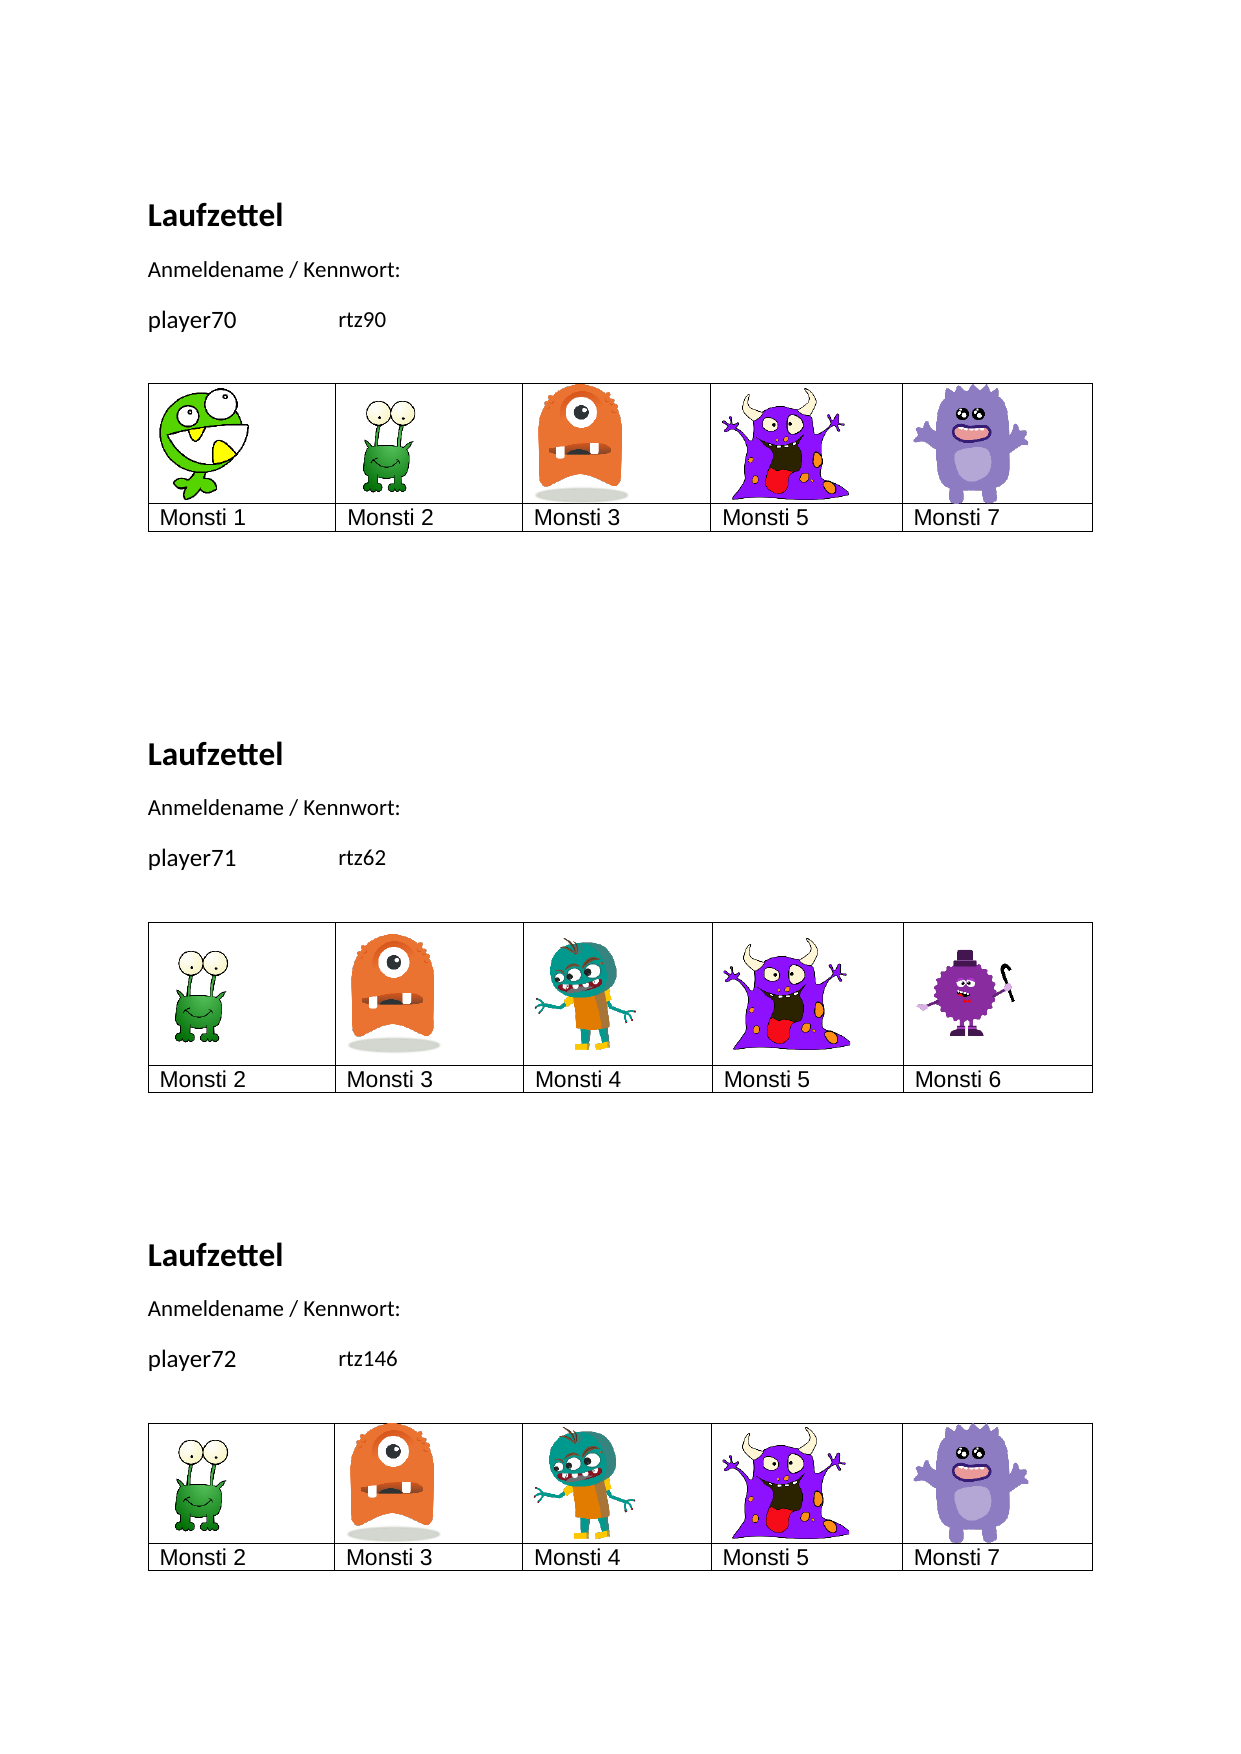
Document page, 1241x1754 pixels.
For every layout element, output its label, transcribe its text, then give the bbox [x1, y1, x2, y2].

table_header [523, 1424, 711, 1542]
picture [723, 938, 851, 1050]
table_cell Monsti 6 [904, 1066, 1092, 1092]
table_header [149, 923, 335, 1065]
text Anmeldename / Kennwort: [148, 793, 1093, 821]
table_cell Monsti 7 [903, 1544, 1092, 1570]
picture [722, 388, 849, 500]
table_header [1029, 1424, 1092, 1542]
table_header [240, 1424, 334, 1542]
picture [159, 934, 240, 1054]
table_header [427, 384, 522, 503]
table_cell Monsti 1 [149, 504, 335, 531]
table_header [904, 923, 914, 1065]
text Anmeldename / Kennwort: [148, 255, 1093, 283]
picture [533, 1427, 636, 1539]
table_cell Monsti 4 [523, 1544, 711, 1570]
table_cell Monsti 2 [149, 1066, 335, 1092]
text Laufzettel [148, 733, 1093, 773]
table_header [524, 923, 712, 1065]
table_header rtz146 [338, 1341, 552, 1376]
table_header rtz62 [338, 840, 552, 875]
picture [346, 934, 442, 1054]
table_header [903, 384, 913, 503]
table_header [1016, 923, 1092, 1065]
table_cell Monsti 5 [712, 1544, 902, 1570]
picture [533, 384, 630, 504]
table_header [149, 1424, 159, 1542]
picture [722, 1427, 850, 1539]
table_cell Monsti 4 [524, 1066, 712, 1092]
table_header [336, 923, 523, 1065]
table_cell Monsti 5 [713, 1066, 903, 1092]
table_header player71 [148, 840, 338, 875]
picture [913, 384, 1029, 504]
table_header [903, 1424, 913, 1542]
picture [534, 938, 636, 1050]
picture [914, 922, 1016, 1065]
table_header [712, 1424, 902, 1542]
picture [159, 388, 249, 500]
picture [159, 1423, 240, 1543]
table_header [713, 923, 903, 1065]
text Laufzettel [148, 194, 1093, 235]
table_header player70 [148, 302, 338, 336]
table_header rtz90 [338, 302, 552, 336]
table_cell Monsti 7 [903, 504, 1092, 531]
picture [345, 1423, 442, 1543]
table_header [442, 1424, 522, 1542]
table_cell Monsti 2 [336, 504, 522, 531]
table_header [1029, 384, 1092, 503]
table_header player72 [148, 1341, 338, 1376]
picture [347, 384, 427, 504]
text Laufzettel [148, 1234, 1093, 1274]
table_header [523, 384, 533, 503]
table_header [149, 384, 335, 503]
table_header [630, 384, 710, 503]
picture [913, 1423, 1029, 1543]
table_cell Monsti 3 [523, 504, 710, 531]
table_cell Monsti 3 [335, 1544, 522, 1570]
text Anmeldename / Kennwort: [148, 1294, 1093, 1322]
table_header [711, 384, 902, 503]
table_header [336, 384, 347, 503]
table_cell Monsti 5 [711, 504, 902, 531]
table_cell Monsti 2 [149, 1544, 334, 1570]
table_header [335, 1424, 345, 1542]
table_cell Monsti 3 [336, 1066, 523, 1092]
